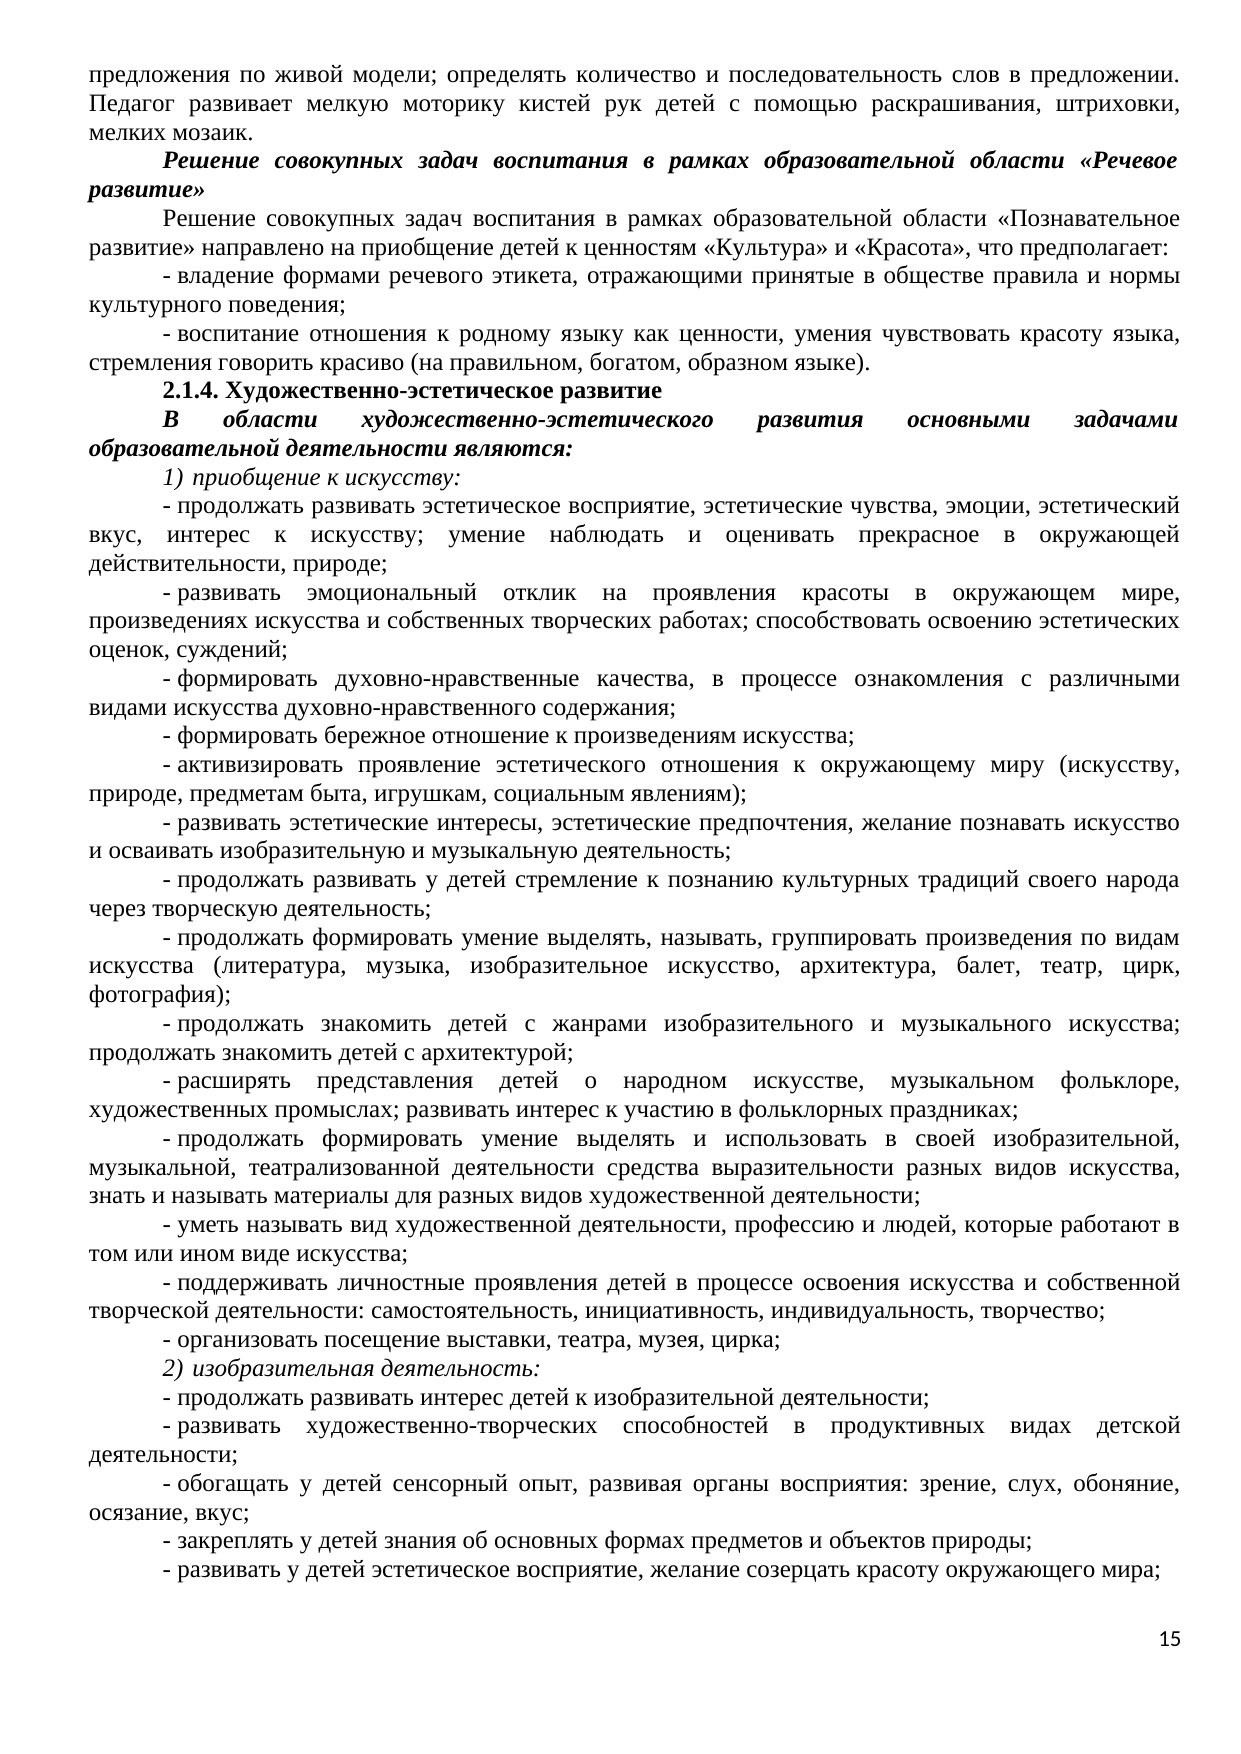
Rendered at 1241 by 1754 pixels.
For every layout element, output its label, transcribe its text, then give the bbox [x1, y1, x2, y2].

text - продолжать формировать умение выделять, называть, группировать произведения по видам искусства (литература, музыка, изобразительное искусство, архитектура, балет, театр, цирк, фотография); [89, 922, 1181, 1008]
text - формировать духовно-нравственные качества, в процессе ознакомления с различными видами искусства духовно-нравственного содержания; [89, 663, 1181, 720]
text В области художественно-эстетического развития основными задачами образовательной деятельности являются: [89, 404, 1181, 462]
text - организовать посещение выставки, театра, музея, цирка; [89, 1324, 1181, 1353]
text - формировать бережное отношение к произведениям искусства; [89, 720, 1181, 749]
text - воспитание отношения к родному языку как ценности, умения чувствовать красоту языка, стремления говорить красиво (на правильном, богатом, образном языке). [89, 318, 1181, 375]
text - активизировать проявление эстетического отношения к окружающему миру (искусству, природе, предметам быта, игрушкам, социальным явлениям); [89, 749, 1181, 807]
text - обогащать у детей сенсорный опыт, развивая органы восприятия: зрение, слух, обоняние, осязание, вкус; [89, 1468, 1181, 1525]
text Решение совокупных задач воспитания в рамках образовательной области «Речевое развитие» [89, 145, 1181, 203]
text - развивать эмоциональный отклик на проявления красоты в окружающем мире, произведениях искусства и собственных творческих работах; способствовать освоению эстетических оценок, суждений; [89, 577, 1181, 663]
text - продолжать развивать у детей стремление к познанию культурных традиций своего народа через творческую деятельность; [89, 864, 1181, 922]
text 1) приобщение к искусству: [89, 462, 1181, 490]
text - продолжать формировать умение выделять и использовать в своей изобразительной, музыкальной, театрализованной деятельности средства выразительности разных видов искусства, знать и называть материалы для разных видов художественной деятельности; [89, 1123, 1181, 1209]
text - продолжать развивать интерес детей к изобразительной деятельности; [89, 1382, 1181, 1410]
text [89, 59, 1181, 145]
text - развивать у детей эстетическое восприятие, желание созерцать красоту окружающего мира; [89, 1554, 1181, 1583]
text - расширять представления детей о народном искусстве, музыкальном фольклоре, художественных промыслах; развивать интерес к участию в фольклорных праздниках; [89, 1065, 1181, 1123]
text - владение формами речевого этикета, отражающими принятые в обществе правила и нормы культурного поведения; [89, 260, 1181, 318]
text 2) изобразительная деятельность: [89, 1353, 1181, 1382]
text - развивать художественно-творческих способностей в продуктивных видах детской деятельности; [89, 1410, 1181, 1468]
text - развивать эстетические интересы, эстетические предпочтения, желание познавать искусство и осваивать изобразительную и музыкальную деятельность; [89, 807, 1181, 864]
text - уметь называть вид художественной деятельности, профессию и людей, которые работают в том или ином виде искусства; [89, 1209, 1181, 1267]
text - поддерживать личностные проявления детей в процессе освоения искусства и собственной творческой деятельности: самостоятельность, инициативность, индивидуальность, творчество; [89, 1267, 1181, 1324]
text - продолжать развивать эстетическое восприятие, эстетические чувства, эмоции, эстетический вкус, интерес к искусству; умение наблюдать и оценивать прекрасное в окружающей действительности, природе; [89, 490, 1181, 577]
text - закреплять у детей знания об основных формах предметов и объектов природы; [89, 1525, 1181, 1554]
text 2.1.4. Художественно-эстетическое развитие [89, 375, 1181, 404]
text - продолжать знакомить детей с жанрами изобразительного и музыкального искусства; продолжать знакомить детей с архитектурой; [89, 1008, 1181, 1065]
text Решение совокупных задач воспитания в рамках образовательной области «Познавательное развитие» направлено на приобщение детей к ценностям «Культура» и «Красота», что предполагает: [89, 203, 1181, 260]
